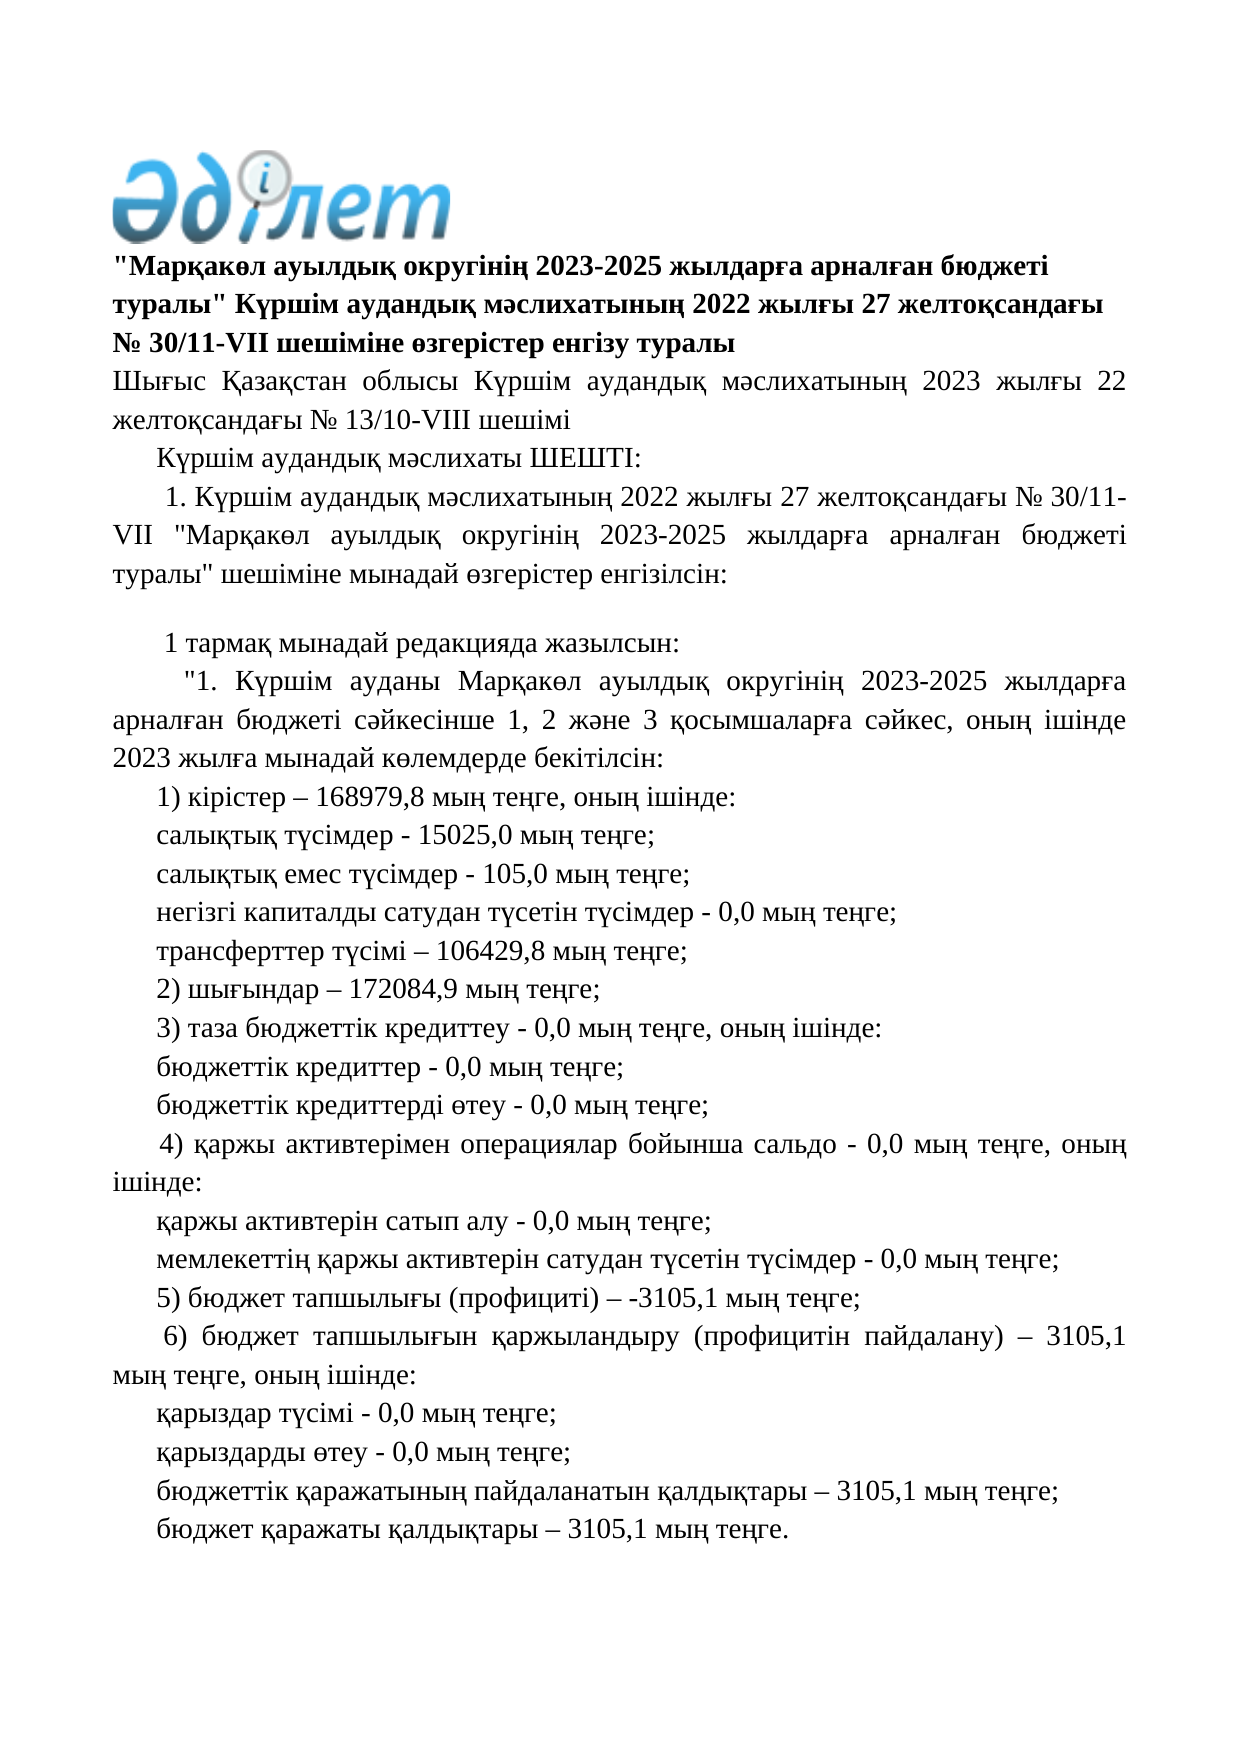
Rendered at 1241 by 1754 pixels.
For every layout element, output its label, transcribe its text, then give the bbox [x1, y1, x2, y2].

text қаржы активтерін сатып алу - 0,0 мың теңге; [112, 1203, 1128, 1236]
text 5) бюджет тапшылығы (профициті) – -3105,1 мың теңге; [112, 1280, 1128, 1313]
text 4) қаржы активтерімен операциялар бойынша сальдо - 0,0 мың теңге, оның ішінде: [112, 1126, 1128, 1198]
text салықтық түсімдер - 15025,0 мың теңге; [112, 817, 1128, 851]
text трансферттер түсімі – 106429,8 мың теңге; [112, 933, 1128, 967]
text бюджет қаражаты қалдықтары – 3105,1 мың теңге. [112, 1511, 1128, 1545]
text бюджеттік кредиттер - 0,0 мың теңге; [112, 1049, 1128, 1082]
text салықтық емес түсімдер - 105,0 мың теңге; [112, 856, 1128, 889]
text қарыздар түсімі - 0,0 мың теңге; [112, 1396, 1128, 1429]
text қарыздарды өтеу - 0,0 мың теңге; [112, 1434, 1128, 1468]
text 1 тармақ мынадай редакцияда жазылсын: [112, 625, 1128, 658]
text бюджеттік қаражатының пайдаланатын қалдықтары – 3105,1 мың теңге; [112, 1473, 1128, 1506]
text 1. Күршім аудандық мәслихатының 2022 жылғы 27 желтоқсандағы № 30/11-VII "Марқакөл ауылдық округінің 2023-2025 жылдарға арналған бюджеті туралы" шешіміне мынадай өзгерістер енгізілсін: [112, 479, 1128, 589]
text "1. Күршім ауданы Марқакөл ауылдық округінің 2023-2025 жылдарға арналған бюджеті сәйкесінше 1, 2 және 3 қосымшаларға сәйкес, оның ішінде 2023 жылға мынадай көлемдерде бекітілсін: [112, 663, 1128, 774]
text 2) шығындар – 172084,9 мың теңге; [112, 972, 1128, 1005]
text 1) кірістер – 168979,8 мың теңге, оның ішінде: [112, 779, 1128, 812]
picture [112, 150, 451, 244]
text Шығыс Қазақстан облысы Күршім аудандық мәслихатының 2023 жылғы 22 желтоқсандағы № 13/10-VIII шешімі [112, 363, 1128, 435]
text "Марқакөл ауылдық округінің 2023-2025 жылдарға арналған бюджеті туралы" Күршім аудандық мәслихатының 2022 жылғы 27 желтоқсандағы № 30/11-VII шешіміне өзгерістер енгізу туралы [112, 248, 1128, 358]
text Күршім аудандық мәслихаты ШЕШТІ: [112, 440, 1128, 474]
text негізгі капиталды сатудан түсетін түсімдер - 0,0 мың теңге; [112, 894, 1128, 928]
text 6) бюджет тапшылығын қаржыландыру (профицитін пайдалану) – 3105,1 мың теңге, оның ішінде: [112, 1318, 1128, 1391]
text бюджеттік кредиттерді өтеу - 0,0 мың теңге; [112, 1087, 1128, 1121]
text 3) таза бюджеттік кредиттеу - 0,0 мың теңге, оның ішінде: [112, 1010, 1128, 1044]
text мемлекеттің қаржы активтерін сатудан түсетін түсімдер - 0,0 мың теңге; [112, 1241, 1128, 1275]
